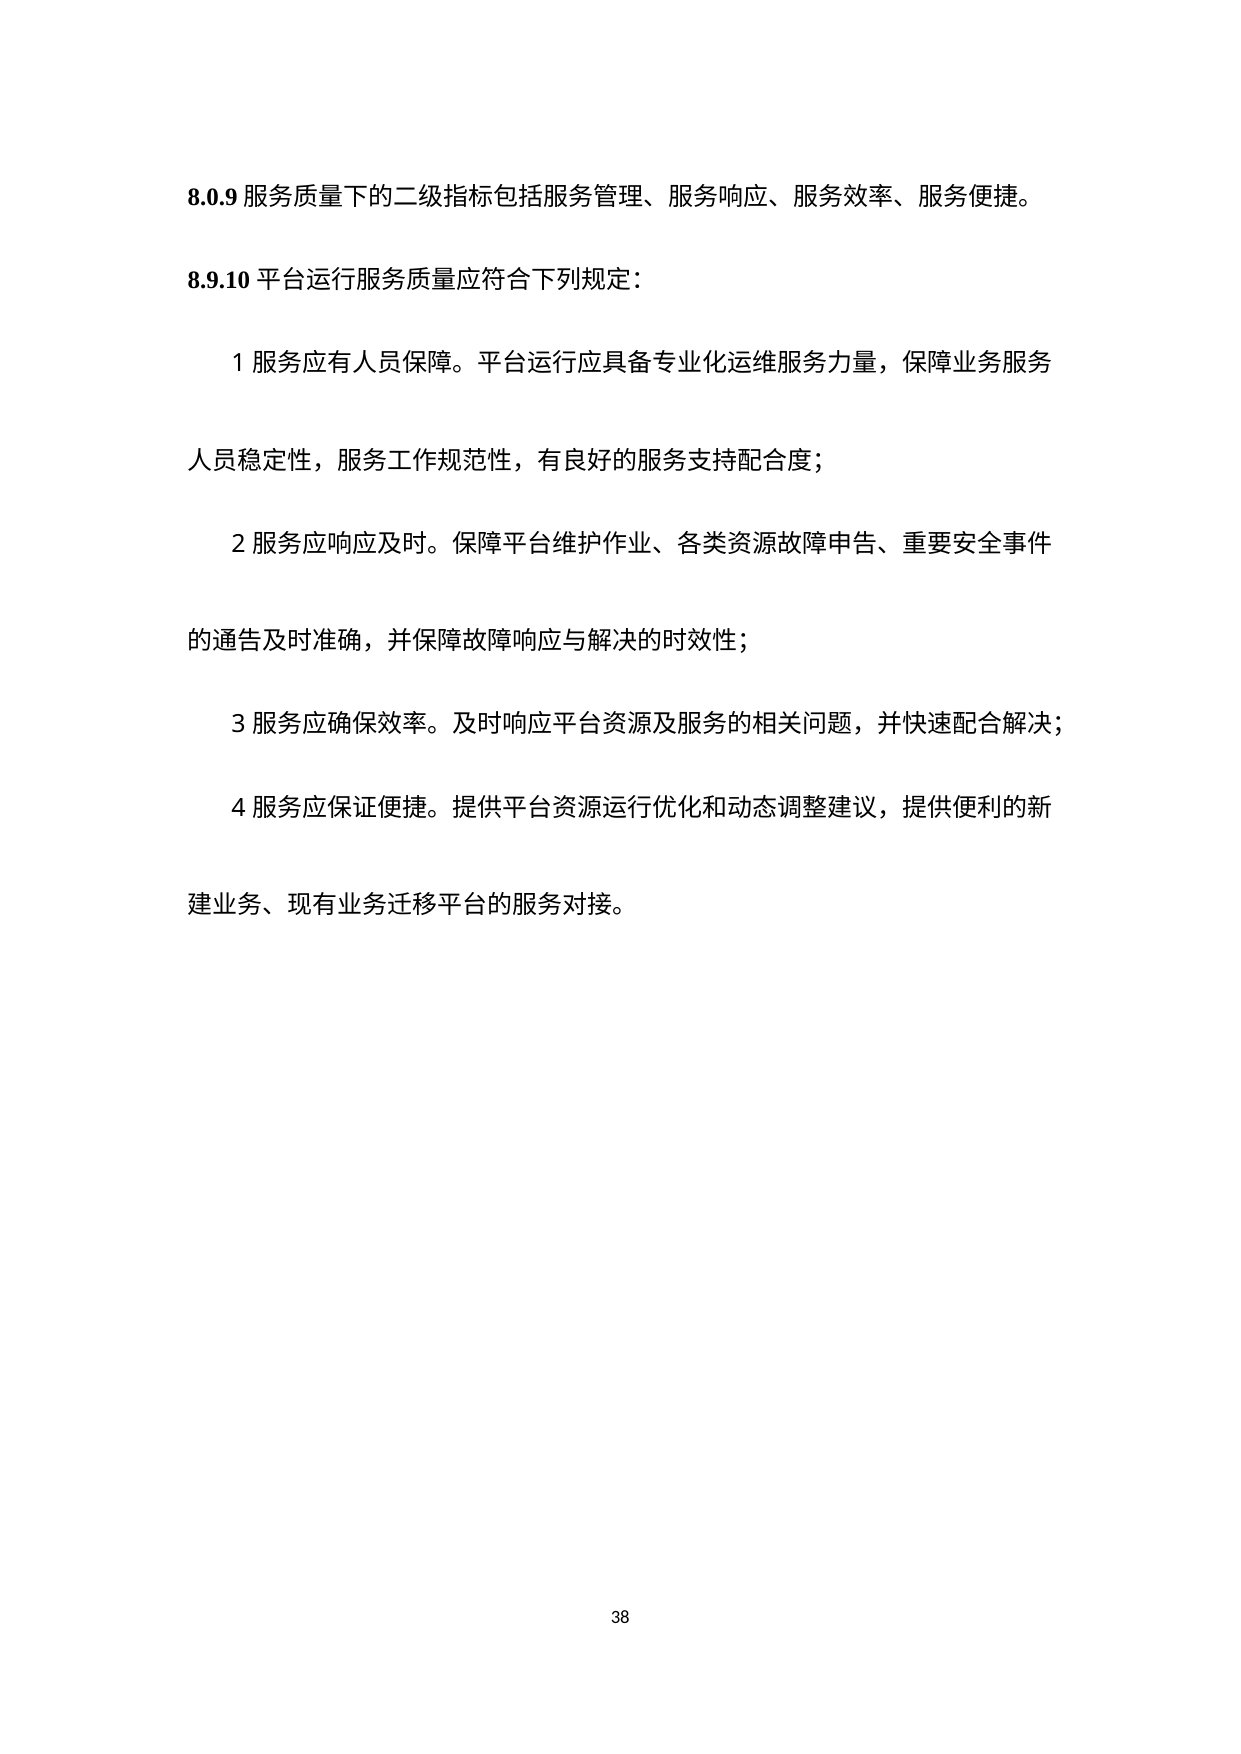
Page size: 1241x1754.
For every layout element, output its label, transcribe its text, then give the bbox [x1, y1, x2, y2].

text 8.9.10 平台运行服务质量应符合下列规定： [187, 245, 1053, 310]
text 4 服务应保证便捷。提供平台资源运行优化和动态调整建议，提供便利的新建业务、现有业务迁移平台的服务对接。 [187, 773, 1053, 935]
text 3 服务应确保效率。及时响应平台资源及服务的相关问题，并快速配合解决； [187, 689, 1053, 754]
text 8.0.9 服务质量下的二级指标包括服务管理、服务响应、服务效率、服务便捷。 [187, 162, 1053, 227]
text 2 服务应响应及时。保障平台维护作业、各类资源故障申告、重要安全事件的通告及时准确，并保障故障响应与解决的时效性； [187, 509, 1053, 671]
text 1 服务应有人员保障。平台运行应具备专业化运维服务力量，保障业务服务人员稳定性，服务工作规范性，有良好的服务支持配合度； [187, 328, 1053, 491]
